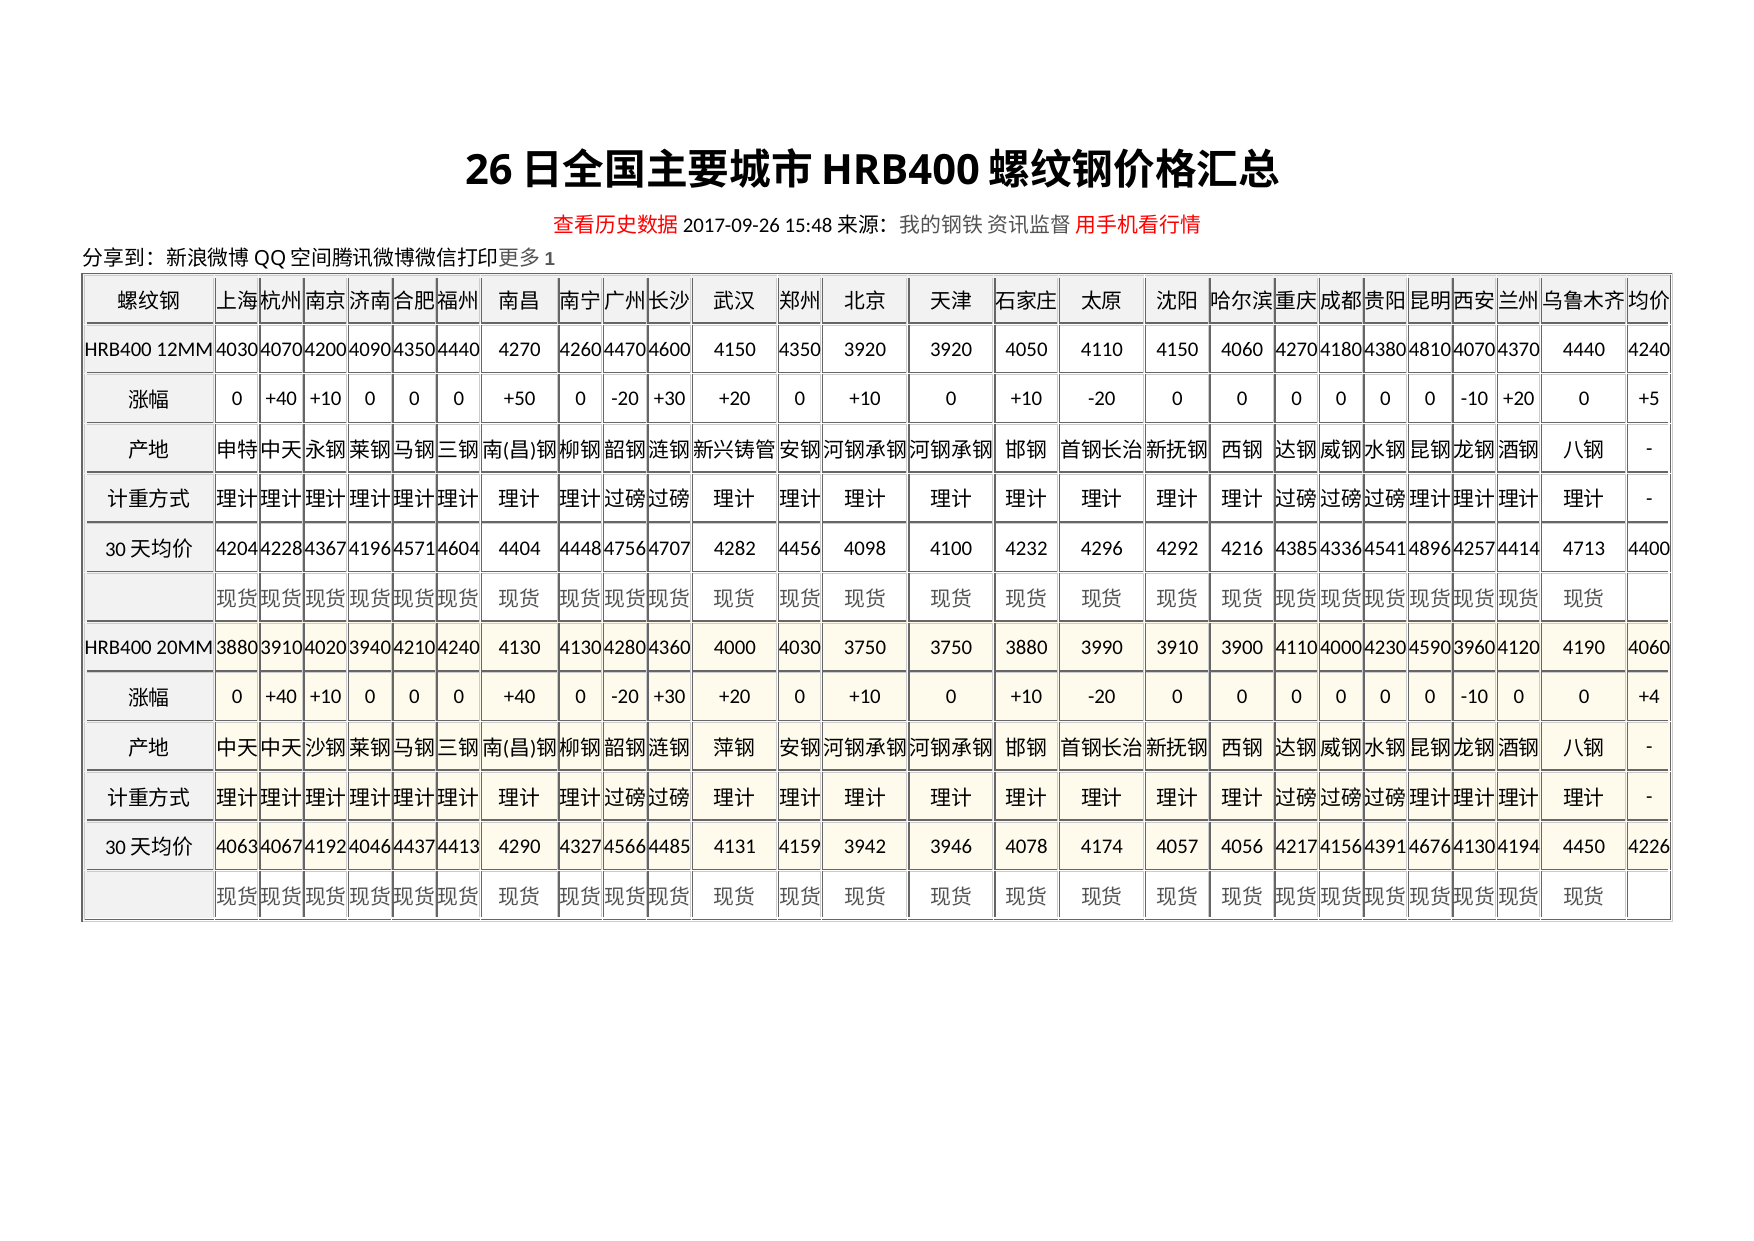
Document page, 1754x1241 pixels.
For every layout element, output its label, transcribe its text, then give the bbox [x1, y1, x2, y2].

table_cell 过磅 [1320, 475, 1362, 521]
table_cell 0 [1146, 375, 1208, 422]
table_cell 4150 [693, 326, 776, 372]
table_cell 4485 [649, 823, 690, 869]
table_cell 计重方式 [85, 769, 213, 819]
table_cell 现货 [910, 574, 992, 620]
table_cell 理计 [261, 773, 302, 819]
table_cell 4056 [1211, 823, 1273, 869]
table_cell 现货 [436, 872, 481, 918]
table_cell 4327 [560, 823, 601, 869]
table_cell 4414 [1498, 524, 1539, 571]
table_cell 理计 [1060, 475, 1143, 521]
table_cell 4240 [1628, 322, 1670, 372]
table_cell 理计 [349, 475, 391, 521]
table_cell 0 [1409, 375, 1451, 422]
table_cell 理计 [1498, 773, 1539, 819]
table_cell 现货 [1146, 574, 1208, 620]
table_cell 4385 [1276, 524, 1317, 571]
table_cell 理计 [261, 475, 302, 521]
table_cell 4448 [560, 524, 601, 571]
table_cell 理计 [394, 475, 435, 521]
table_cell +40 [261, 375, 302, 422]
table_cell 现货 [1454, 574, 1495, 620]
table_cell 4713 [1542, 524, 1625, 571]
table_cell 4604 [438, 524, 479, 571]
table_cell 涨幅 [85, 670, 213, 720]
table_cell 4204 [216, 524, 257, 571]
table_cell 4896 [1409, 524, 1451, 571]
table_cell 4057 [1146, 823, 1208, 869]
table_cell 4440 [1542, 326, 1625, 372]
table_cell 4391 [1365, 823, 1406, 869]
table_cell - [1628, 471, 1670, 521]
table_cell 理计 [1211, 773, 1273, 819]
table_cell 达钢 [1276, 425, 1317, 471]
table_cell 4067 [261, 823, 302, 869]
table_cell 4131 [693, 823, 776, 869]
table_cell +20 [1498, 375, 1539, 422]
table_cell 酒钢 [1498, 425, 1539, 471]
table_cell 4450 [1542, 823, 1625, 869]
table_cell 4676 [1409, 823, 1451, 869]
table_cell 0 [349, 375, 391, 422]
table_cell 现货 [558, 872, 603, 918]
table_cell 3960 [1454, 624, 1495, 670]
table_cell 理计 [996, 475, 1057, 521]
table_header 重庆 [1274, 276, 1319, 322]
table_cell 4063 [216, 823, 257, 869]
text 查看历史数据2017-09-26 15:48 来源：我的钢铁 资讯监督 用手机看行情 [83, 207, 1671, 240]
table_cell 4217 [1276, 823, 1317, 869]
table_cell 邯钢 [996, 723, 1057, 769]
table_header 南宁 [558, 276, 603, 322]
table_cell 0 [910, 375, 992, 422]
table_cell [83, 571, 215, 620]
table_cell 4098 [823, 524, 906, 571]
table_cell 现货 [392, 872, 436, 918]
table_cell +10 [823, 375, 906, 422]
table_cell 理计 [910, 475, 992, 521]
table_cell 4571 [394, 524, 435, 571]
table_cell 0 [1498, 673, 1539, 720]
table_cell 4257 [1454, 524, 1495, 571]
table_cell 现货 [349, 574, 391, 620]
table_cell 现货 [560, 574, 601, 620]
table_cell 4078 [996, 823, 1057, 869]
table_header 南昌 [481, 276, 558, 322]
table_cell 理计 [693, 773, 776, 819]
table_cell 西钢 [1211, 723, 1273, 769]
table_cell 4159 [779, 823, 820, 869]
table_cell 3946 [910, 823, 992, 869]
table_cell [1627, 571, 1671, 620]
table_cell 0 [1146, 673, 1208, 720]
table_cell 0 [560, 375, 601, 422]
table_cell - [1627, 720, 1671, 769]
table_cell 八钢 [1542, 425, 1625, 471]
table_cell +10 [996, 673, 1057, 720]
table_cell 过磅 [1365, 475, 1406, 521]
table_cell 现货 [1209, 872, 1274, 918]
table_cell 新兴铸管 [693, 425, 776, 471]
table_cell 现货 [1541, 872, 1627, 918]
table_cell 3920 [823, 326, 906, 372]
table_cell 过磅 [604, 475, 646, 521]
table_cell 理计 [693, 475, 776, 521]
table_cell 4174 [1060, 823, 1143, 869]
table_cell 0 [1211, 375, 1273, 422]
table_header 南京 [303, 276, 348, 322]
table_cell 现货 [215, 869, 259, 918]
table_cell +20 [693, 673, 776, 720]
table_cell 4210 [394, 624, 435, 670]
table_cell 现货 [1060, 574, 1143, 620]
table_cell 河钢承钢 [910, 425, 992, 471]
table_cell 4190 [1542, 624, 1625, 670]
table_cell +30 [649, 673, 690, 720]
table_cell 现货 [1542, 574, 1625, 620]
table_cell 4260 [560, 326, 601, 372]
table_cell +10 [305, 375, 346, 422]
table_cell 过磅 [1320, 773, 1362, 819]
table_cell 4230 [1365, 624, 1406, 670]
table_header 武汉 [692, 276, 777, 322]
table_cell 现货 [1276, 574, 1317, 620]
table_cell 现货 [348, 872, 392, 918]
table_cell 4270 [482, 326, 557, 372]
table_cell 4232 [996, 524, 1057, 571]
table_cell +40 [261, 673, 302, 720]
table_cell 0 [438, 375, 479, 422]
table_cell 0 [1542, 375, 1625, 422]
table_cell 4130 [1454, 823, 1495, 869]
table_cell 3942 [823, 823, 906, 869]
table_cell 4070 [1454, 326, 1495, 372]
table_cell 产地 [83, 422, 215, 471]
table_cell 理计 [1409, 773, 1451, 819]
table_cell 0 [1409, 673, 1451, 720]
table_cell +10 [305, 673, 346, 720]
table_cell 马钢 [394, 723, 435, 769]
table_cell 理计 [216, 475, 257, 521]
table_cell 邯钢 [996, 425, 1057, 471]
table_cell 0 [779, 673, 820, 720]
table_cell 4228 [261, 524, 302, 571]
table_cell 0 [216, 673, 257, 720]
table_cell 涟钢 [649, 425, 690, 471]
table_cell 现货 [603, 872, 647, 918]
table_cell 现货 [1408, 872, 1452, 918]
table_cell 0 [1365, 673, 1406, 720]
table_cell 4290 [482, 823, 557, 869]
table_cell 现货 [779, 574, 820, 620]
table_cell 理计 [349, 773, 391, 819]
table_cell 0 [1542, 673, 1625, 720]
table_cell 3910 [1146, 624, 1208, 670]
table_cell +20 [693, 375, 776, 422]
table_header 成都 [1319, 274, 1363, 322]
table_cell 4156 [1320, 823, 1362, 869]
table_cell -20 [1060, 375, 1143, 422]
table_cell 理计 [216, 773, 257, 819]
table_cell 4100 [910, 524, 992, 571]
table_cell 理计 [305, 773, 346, 819]
table_cell 4130 [560, 624, 601, 670]
table_cell 0 [1320, 375, 1362, 422]
table_cell 4541 [1365, 524, 1406, 571]
table_cell 理计 [1498, 475, 1539, 521]
table_header 广州 [603, 274, 647, 322]
table_cell 理计 [438, 773, 479, 819]
table_cell 现货 [1319, 872, 1363, 918]
subtitle 26日全国主要城市HRB400螺纹钢价格汇总 [83, 134, 1671, 199]
table_cell 0 [349, 673, 391, 720]
table_cell 现货 [693, 574, 776, 620]
table_cell +50 [482, 375, 557, 422]
table_cell 4350 [394, 326, 435, 372]
table_cell HRB400 20MM [85, 620, 213, 670]
table_cell 4020 [305, 624, 346, 670]
table_cell 现货 [1365, 574, 1406, 620]
table_cell 4196 [349, 524, 391, 571]
table_cell 0 [1276, 375, 1317, 422]
table_cell 首钢长治 [1060, 723, 1143, 769]
table_cell 现货 [305, 574, 346, 620]
table_cell 0 [438, 673, 479, 720]
table_cell 涟钢 [649, 723, 690, 769]
table_cell 4437 [394, 823, 435, 869]
table_cell 新抚钢 [1146, 723, 1208, 769]
table_cell 理计 [1409, 475, 1451, 521]
table_cell 现货 [604, 574, 646, 620]
table_cell 4110 [1060, 326, 1143, 372]
table_cell 现货 [1274, 872, 1319, 918]
table_header 沈阳 [1145, 276, 1209, 322]
table_cell 理计 [910, 773, 992, 819]
table_cell 南(昌)钢 [482, 723, 557, 769]
table_cell 现货 [216, 574, 257, 620]
table_cell 0 [910, 673, 992, 720]
table_cell 3940 [349, 624, 391, 670]
table_cell 首钢长治 [1060, 425, 1143, 471]
table_cell 申特 [216, 425, 257, 471]
table_cell 现货 [1145, 872, 1209, 918]
table_cell 现货 [908, 869, 994, 918]
table_cell -20 [1060, 673, 1143, 720]
table_header 乌鲁木齐 [1541, 276, 1627, 322]
table_header 石家庄 [994, 276, 1059, 322]
table_cell 理计 [1542, 475, 1625, 521]
table_cell [1627, 869, 1671, 918]
table_cell 30天均价 [85, 521, 213, 571]
table_cell +10 [996, 375, 1057, 422]
table_cell 现货 [481, 872, 558, 918]
table_cell 0 [560, 673, 601, 720]
table_cell 3920 [910, 326, 992, 372]
table_cell 现货 [994, 872, 1059, 918]
table_cell 现货 [778, 872, 822, 918]
table_cell 4296 [1060, 524, 1143, 571]
table_cell 现货 [261, 574, 302, 620]
table_cell 达钢 [1276, 723, 1317, 769]
table_cell 现货 [647, 872, 692, 918]
table_cell 4050 [996, 326, 1057, 372]
table_cell 4090 [349, 326, 391, 372]
table_cell 3880 [996, 624, 1057, 670]
table_header 均价 [1627, 276, 1670, 322]
table_cell 理计 [1060, 773, 1143, 819]
table_cell +40 [482, 673, 557, 720]
table_cell 韶钢 [604, 723, 646, 769]
table_cell 4226 [1628, 819, 1670, 869]
table_cell -10 [1454, 375, 1495, 422]
table_header 西安 [1452, 276, 1496, 322]
table_cell 4600 [649, 326, 690, 372]
table_cell 4292 [1146, 524, 1208, 571]
table_cell 莱钢 [349, 723, 391, 769]
table_cell 现货 [822, 869, 908, 918]
table_cell 4200 [305, 326, 346, 372]
table_header 太原 [1059, 276, 1144, 322]
table_cell 4000 [693, 624, 776, 670]
table_cell 河钢承钢 [823, 425, 906, 471]
table_cell 现货 [996, 574, 1057, 620]
table_cell 现货 [303, 872, 348, 918]
table_cell [83, 869, 215, 918]
table_cell 4280 [604, 624, 646, 670]
table_header 合肥 [392, 276, 436, 322]
table_cell 4282 [693, 524, 776, 571]
table_cell 30天均价 [85, 819, 213, 869]
table_cell 南(昌)钢 [482, 425, 557, 471]
table_cell -20 [604, 673, 646, 720]
table_cell 酒钢 [1498, 723, 1539, 769]
table_cell 3750 [910, 624, 992, 670]
table_cell 4240 [438, 624, 479, 670]
table_header 长沙 [647, 276, 692, 322]
table_cell 马钢 [394, 425, 435, 471]
table_cell 3880 [216, 624, 257, 670]
table_cell 理计 [1542, 773, 1625, 819]
table_cell 4130 [482, 624, 557, 670]
table_cell 中天 [261, 723, 302, 769]
table_cell 0 [1365, 375, 1406, 422]
table_cell 4336 [1320, 524, 1362, 571]
table_cell 4110 [1276, 624, 1317, 670]
table_cell 龙钢 [1454, 723, 1495, 769]
table_cell 威钢 [1320, 723, 1362, 769]
table_cell 莱钢 [349, 425, 391, 471]
table_cell 4404 [482, 524, 557, 571]
table_cell 理计 [823, 773, 906, 819]
table_cell 产地 [83, 720, 215, 769]
table_cell 理计 [1146, 475, 1208, 521]
table_cell 4180 [1320, 326, 1362, 372]
table_cell 涨幅 [83, 372, 215, 422]
table_header 郑州 [778, 276, 822, 322]
table_cell 4456 [779, 524, 820, 571]
table_cell 4440 [438, 326, 479, 372]
table_cell 现货 [649, 574, 690, 620]
table_cell 过磅 [604, 773, 646, 819]
table_cell 河钢承钢 [823, 723, 906, 769]
table_cell 理计 [438, 475, 479, 521]
table_cell 现货 [823, 574, 906, 620]
table_cell 水钢 [1365, 425, 1406, 471]
table_cell 萍钢 [693, 723, 776, 769]
table_cell 中天 [261, 425, 302, 471]
table_cell 现货 [1363, 872, 1407, 918]
table_cell 龙钢 [1454, 425, 1495, 471]
table_cell 新抚钢 [1146, 425, 1208, 471]
text 分享到：新浪微博QQ空间腾讯微博微信打印更多1 [83, 240, 1671, 272]
table_header 天津 [908, 274, 994, 322]
table_cell 过磅 [1276, 773, 1317, 819]
table_header 螺纹钢 [85, 276, 215, 322]
table_cell 水钢 [1365, 723, 1406, 769]
table_cell 理计 [482, 475, 557, 521]
table_cell 八钢 [1542, 723, 1625, 769]
table_cell 理计 [560, 475, 601, 521]
table_cell 现货 [1496, 872, 1541, 918]
table_cell 4756 [604, 524, 646, 571]
table_header 北京 [822, 274, 908, 322]
table_cell 现货 [1320, 574, 1362, 620]
table_cell 4000 [1320, 624, 1362, 670]
table_cell 三钢 [438, 723, 479, 769]
table_cell 4380 [1365, 326, 1406, 372]
table_cell 现货 [259, 872, 303, 918]
table_cell 过磅 [1276, 475, 1317, 521]
table_cell 4030 [216, 326, 257, 372]
table_header 济南 [348, 274, 392, 322]
table_cell 现货 [1498, 574, 1539, 620]
table_cell 现货 [1452, 872, 1496, 918]
table_cell 理计 [482, 773, 557, 819]
table_cell 现货 [394, 574, 435, 620]
table_cell 现货 [1059, 872, 1144, 918]
table_cell +10 [823, 673, 906, 720]
table_cell 安钢 [779, 723, 820, 769]
table_header 哈尔滨 [1209, 274, 1274, 322]
table_cell 4070 [261, 326, 302, 372]
table_cell +5 [1627, 372, 1671, 422]
table_cell 现货 [482, 574, 557, 620]
table_cell -20 [604, 375, 646, 422]
table_cell 理计 [1211, 475, 1273, 521]
table_cell 威钢 [1320, 425, 1362, 471]
table_cell 沙钢 [305, 723, 346, 769]
table_cell 安钢 [779, 425, 820, 471]
table_cell 4060 [1211, 326, 1273, 372]
table_cell 西钢 [1211, 425, 1273, 471]
table_cell 3900 [1211, 624, 1273, 670]
table_cell 理计 [394, 773, 435, 819]
table_cell +4 [1628, 670, 1670, 720]
table_cell 现货 [1211, 574, 1273, 620]
table_cell - [1627, 422, 1671, 471]
table_cell 4030 [779, 624, 820, 670]
table_cell 理计 [560, 773, 601, 819]
table_cell 昆钢 [1409, 425, 1451, 471]
table_cell 河钢承钢 [910, 723, 992, 769]
table_cell 永钢 [305, 425, 346, 471]
table_cell 柳钢 [560, 723, 601, 769]
table_cell 理计 [1454, 475, 1495, 521]
table_cell 4350 [779, 326, 820, 372]
table_cell +30 [649, 375, 690, 422]
table_cell 中天 [216, 723, 257, 769]
table_cell 4046 [349, 823, 391, 869]
table_cell 4470 [604, 326, 646, 372]
table_cell 4360 [649, 624, 690, 670]
table_cell 4566 [604, 823, 646, 869]
table_cell - [1628, 769, 1670, 819]
table_cell 4707 [649, 524, 690, 571]
table_cell 柳钢 [560, 425, 601, 471]
table_cell 4216 [1211, 524, 1273, 571]
table_cell 4367 [305, 524, 346, 571]
table_cell 理计 [1146, 773, 1208, 819]
table_cell 4270 [1276, 326, 1317, 372]
table_header 兰州 [1496, 276, 1541, 322]
table_cell 理计 [996, 773, 1057, 819]
table_cell 4194 [1498, 823, 1539, 869]
table_cell 0 [1320, 673, 1362, 720]
table_cell 过磅 [649, 773, 690, 819]
table_cell 3990 [1060, 624, 1143, 670]
table_cell 现货 [438, 574, 479, 620]
table_cell 3750 [823, 624, 906, 670]
table_cell 4370 [1498, 326, 1539, 372]
table_header 昆明 [1408, 274, 1452, 322]
table_cell 0 [1211, 673, 1273, 720]
table_cell 理计 [823, 475, 906, 521]
table_header 上海 [215, 274, 259, 322]
table_cell 现货 [692, 872, 777, 918]
table_cell 理计 [1454, 773, 1495, 819]
table_cell 4590 [1409, 624, 1451, 670]
table_cell 4150 [1146, 326, 1208, 372]
table_cell 0 [394, 673, 435, 720]
table_cell 过磅 [649, 475, 690, 521]
table_cell 计重方式 [85, 471, 213, 521]
table_cell 4413 [438, 823, 479, 869]
table_cell 0 [779, 375, 820, 422]
table_cell 0 [394, 375, 435, 422]
table_cell 昆钢 [1409, 723, 1451, 769]
table_cell 4060 [1628, 620, 1670, 670]
table_cell 4810 [1409, 326, 1451, 372]
table_cell 理计 [779, 773, 820, 819]
table_cell HRB400 12MM [85, 322, 213, 372]
table_header 贵阳 [1363, 276, 1407, 322]
table_cell -10 [1454, 673, 1495, 720]
table_cell 3910 [261, 624, 302, 670]
table_cell 0 [1276, 673, 1317, 720]
table_cell 理计 [305, 475, 346, 521]
table_header 杭州 [259, 276, 303, 322]
table_cell 韶钢 [604, 425, 646, 471]
table_cell 三钢 [438, 425, 479, 471]
table_cell 0 [216, 375, 257, 422]
table_header 福州 [436, 276, 481, 322]
table_cell 4120 [1498, 624, 1539, 670]
table_cell 现货 [1409, 574, 1451, 620]
table_cell 4400 [1628, 521, 1670, 571]
table_cell 理计 [779, 475, 820, 521]
table_cell 过磅 [1365, 773, 1406, 819]
table_cell 4192 [305, 823, 346, 869]
